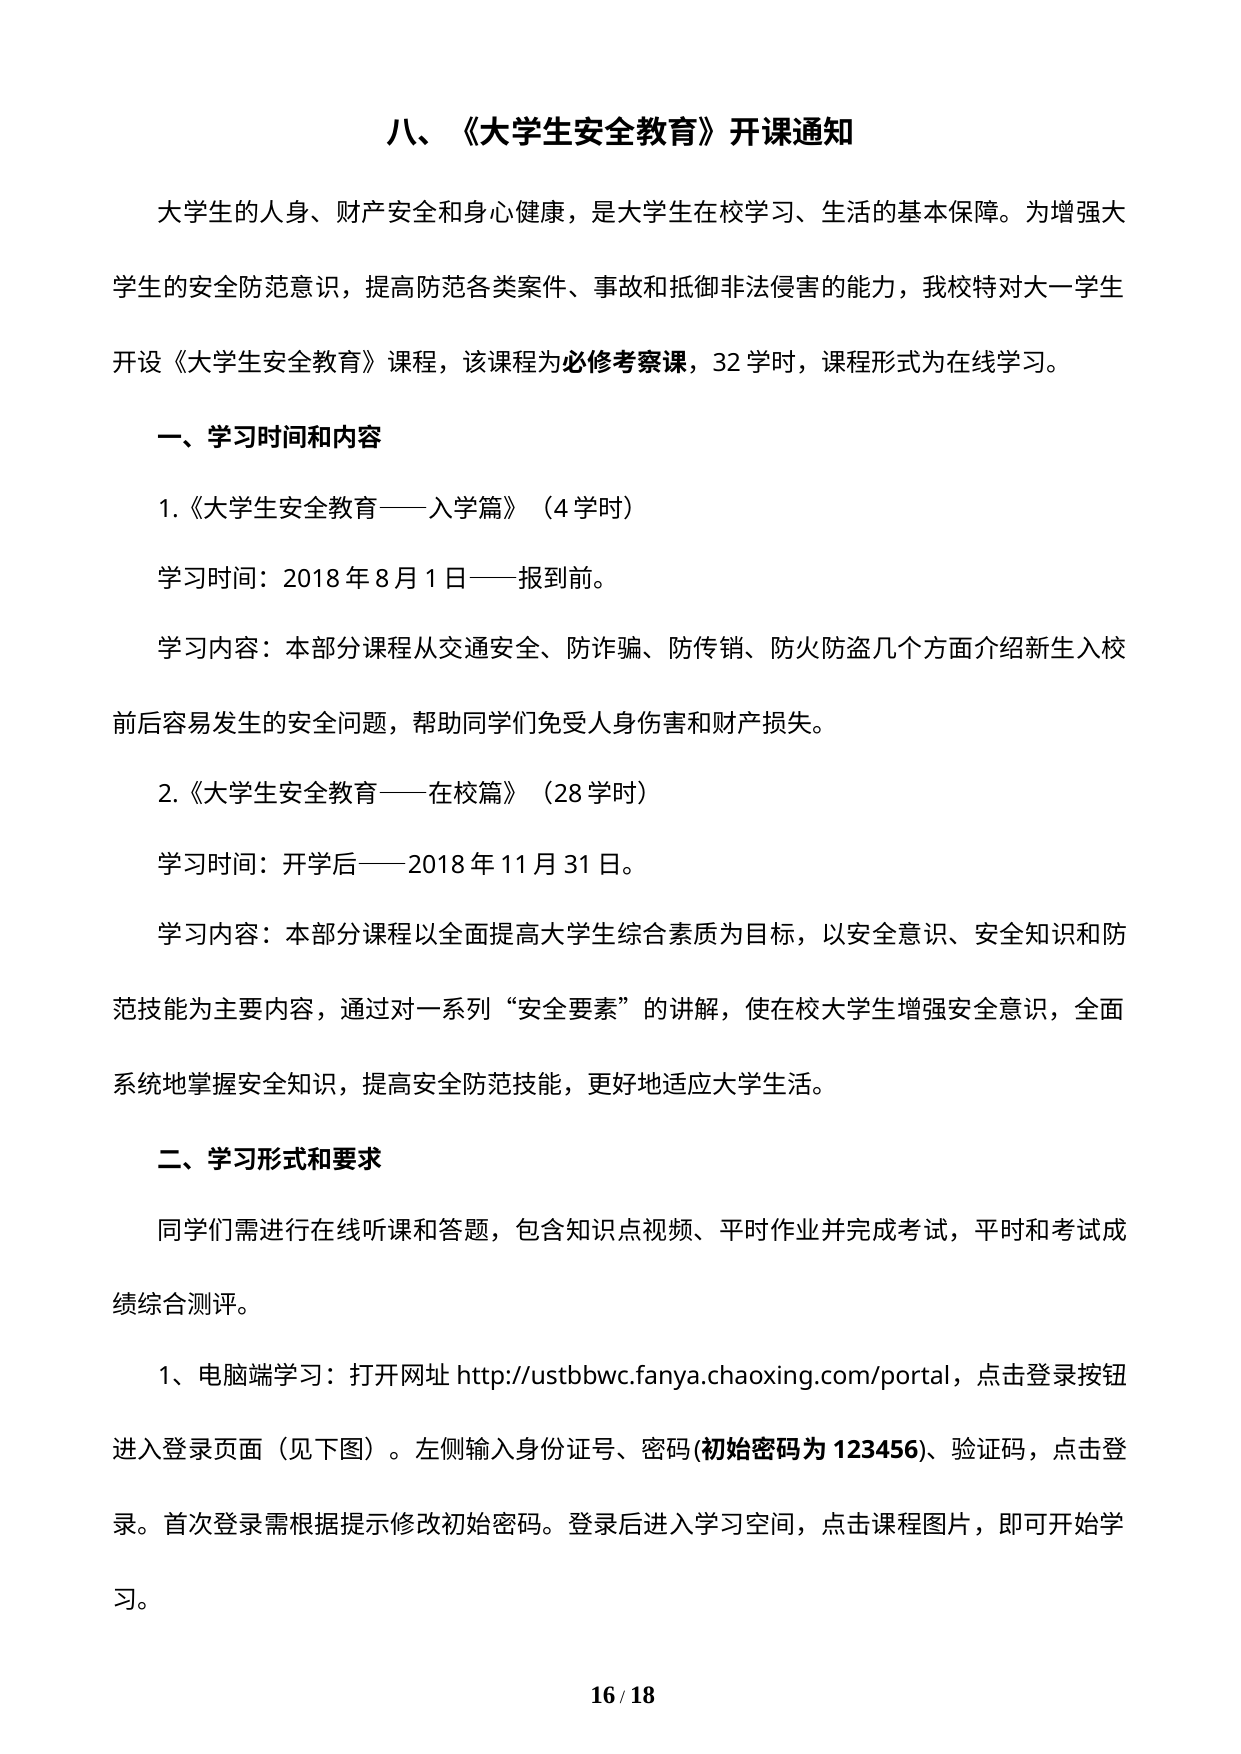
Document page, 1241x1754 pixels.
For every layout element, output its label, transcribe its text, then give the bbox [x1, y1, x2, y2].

text 学习时间：开学后——2018年11月31日。 [112, 830, 1128, 895]
text 大学生的人身、财产安全和身心健康，是大学生在校学习、生活的基本保障。为增强大学生的安全防范意识，提高防范各类案件、事故和抵御非法侵害的能力，我校特对大一学生开设《大学生安全教育》课程，该课程为必修考察课，32学时，课程形式为在线学习。 [112, 178, 1128, 393]
text 学习内容：本部分课程以全面提高大学生综合素质为目标，以安全意识、安全知识和防范技能为主要内容，通过对一系列“安全要素”的讲解，使在校大学生增强安全意识，全面系统地掌握安全知识，提高安全防范技能，更好地适应大学生活。 [112, 900, 1128, 1115]
text 2.《大学生安全教育——在校篇》（28学时） [112, 759, 1128, 824]
text 学习时间：——报到前。 [112, 544, 1128, 609]
text 同学们需进行在线听课和答题，包含知识点视频、平时作业并完成考试，平时和考试成绩综合测评。 [112, 1196, 1128, 1336]
text 学习内容：本部分课程从交通安全、防诈骗、防传销、防火防盗几个方面介绍新生入校前后容易发生的安全问题，帮助同学们免受人身伤害和财产损失。 [112, 614, 1128, 754]
text 1、电脑端学习：打开网址http://ustbbwc.fanya.chaoxing.com/portal，点击登录按钮进入登录页面（见下图）。左侧输入身份证号、密码(初始密码为123456)、验证码，点击登录。首次登录需根据提示修改初始密码。登录后进入学习空间，点击课程图片，即可开始学习。 [112, 1341, 1128, 1630]
text 二、学习形式和要求 [112, 1125, 1128, 1190]
text 八、《大学生安全教育》开课通知 [112, 97, 1128, 162]
text 一、学习时间和内容 [112, 403, 1128, 468]
text 1.《大学生安全教育——入学篇》（4学时） [112, 474, 1128, 539]
